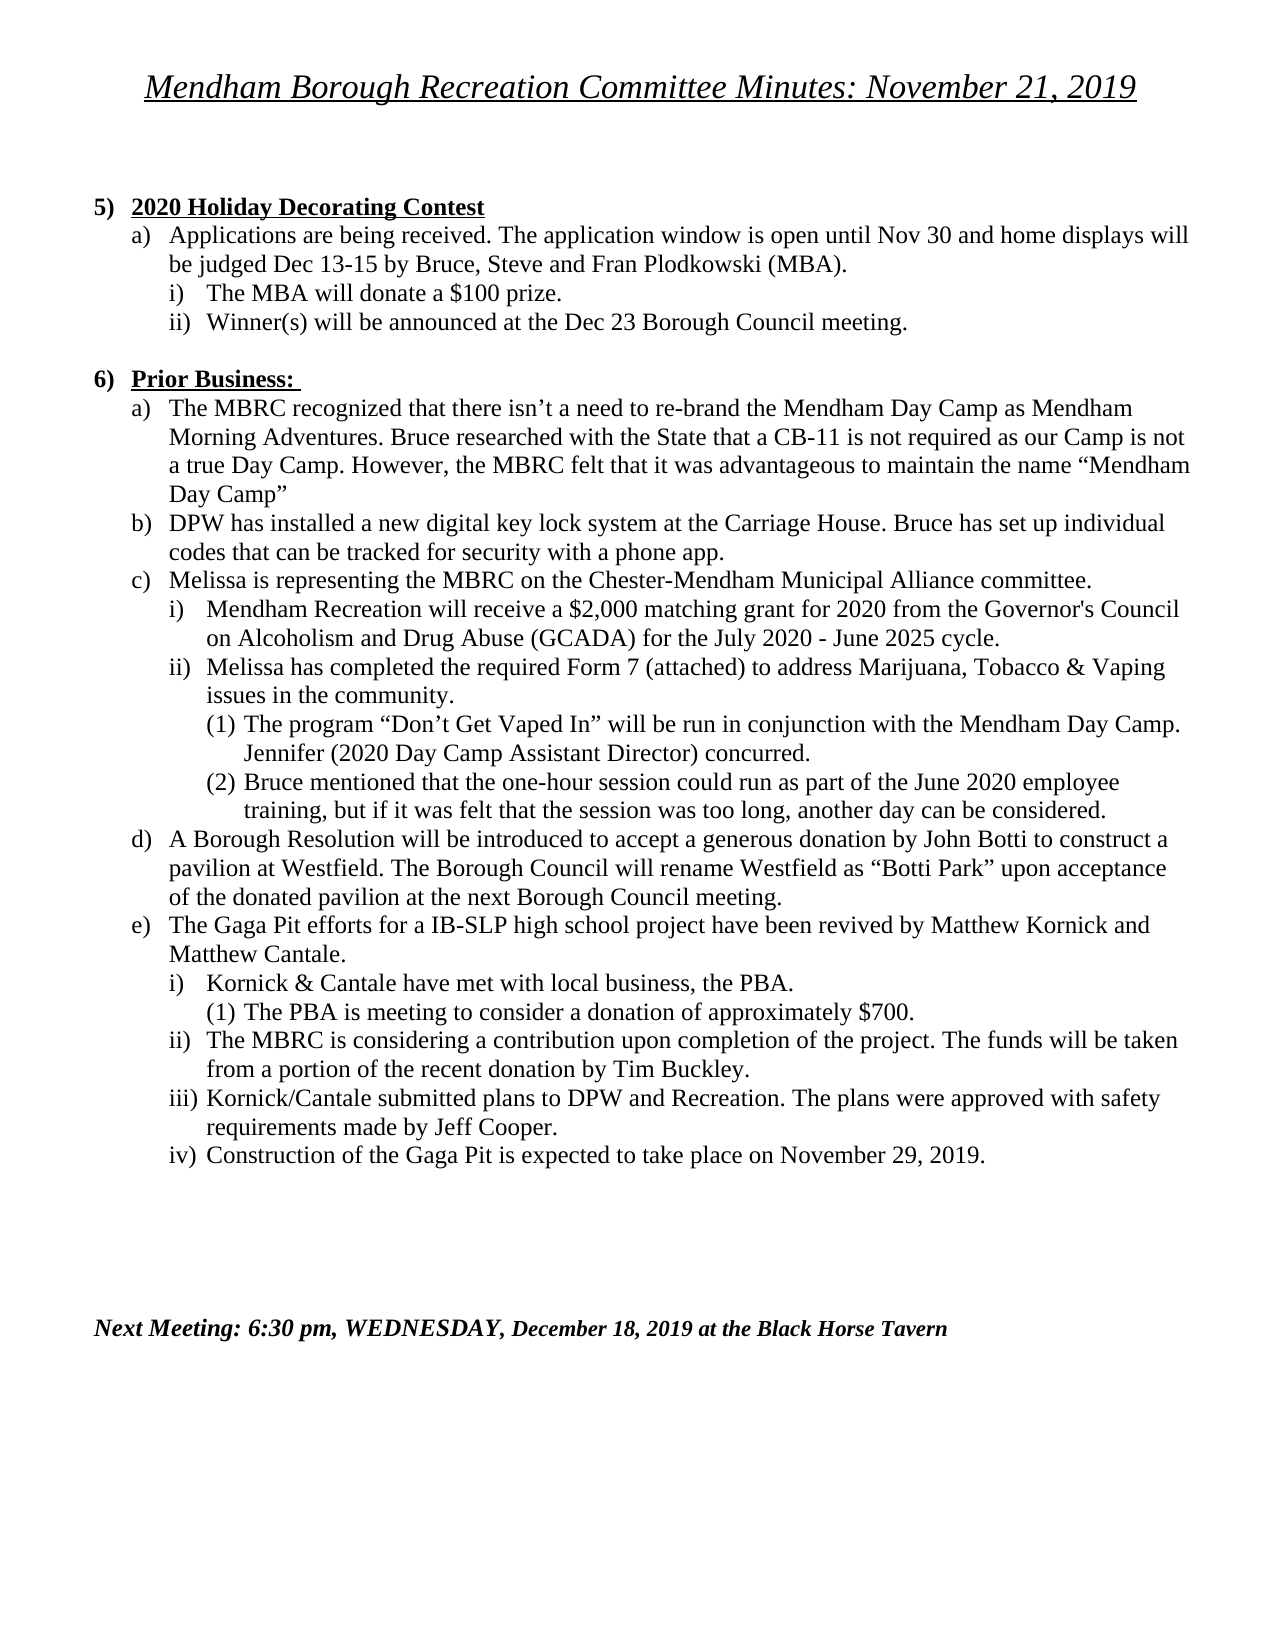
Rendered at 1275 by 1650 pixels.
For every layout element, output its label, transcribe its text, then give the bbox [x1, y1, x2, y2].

list A Borough Resolution will be introduced to accept a generous donation by John Botti to construct a pavilion at Westfield. The Borough Council will rename Westfield as “Botti Park” upon acceptance of the donated pavilion at the next Borough Council meeting. [131, 824, 1191, 911]
list The Gaga Pit efforts for a IB-SLP high school project have been revived by Matthew Kornick and Matthew Cantale. [131, 911, 1191, 968]
list The MBA will donate a $100 prize. [169, 278, 1191, 307]
list Bruce mentioned that the one-hour session could run as part of the June 2020 employee training, but if it was felt that the session was too long, another day can be considered. [206, 767, 1191, 824]
text Next Meeting: 6:30 pm, WEDNESDAY, December 18, 2019 at the Black Horse Tavern [94, 1313, 1191, 1342]
list DPW has installed a new digital key lock system at the Carriage House. Bruce has set up individual codes that can be tracked for security with a phone app. [131, 508, 1191, 566]
list The MBRC is considering a contribution upon completion of the project. The funds will be taken from a portion of the recent donation by Tim Buckley. [169, 1026, 1191, 1083]
list Construction of the Gaga Pit is expected to take place on November 29, 2019. [169, 1141, 1191, 1169]
list Kornick/Cantale submitted plans to DPW and Recreation. The plans were approved with safety requirements made by Jeff Cooper. [169, 1083, 1191, 1141]
list Melissa is representing the MBRC on the Chester-Mendham Municipal Alliance committee. [131, 566, 1191, 594]
list Applications are being received. The application window is open until Nov 30 and home displays will be judged Dec 13-15 by Bruce, Steve and Fran Plodkowski (MBA). [131, 221, 1191, 278]
list The PBA is meeting to consider a donation of approximately $700. [206, 997, 1191, 1026]
list Prior Business: [94, 364, 1191, 393]
list Melissa has completed the required Form 7 (attached) to address Marijuana, Tobacco & Vaping issues in the community. [169, 652, 1191, 709]
list The program “Don’t Get Vaped In” will be run in conjunction with the Mendham Day Camp. Jennifer (2020 Day Camp Assistant Director) concurred. [206, 709, 1191, 767]
list Winner(s) will be announced at the Dec 23 Borough Council meeting. [169, 307, 1191, 336]
list The MBRC recognized that there isn’t a need to re-brand the Mendham Day Camp as Mendham Morning Adventures. Bruce researched with the State that a CB-11 is not required as our Camp is not a true Day Camp. However, the MBRC felt that it was advantageous to maintain the name “Mendham Day Camp” [131, 393, 1191, 508]
list Kornick & Cantale have met with local business, the PBA. [169, 968, 1191, 997]
list 2020 Holiday Decorating Contest [94, 192, 1191, 221]
list Mendham Recreation will receive a $2,000 matching grant for 2020 from the Governor's Council on Alcoholism and Drug Abuse (GCADA) for the July 2020 - June 2025 cycle. [169, 594, 1191, 652]
